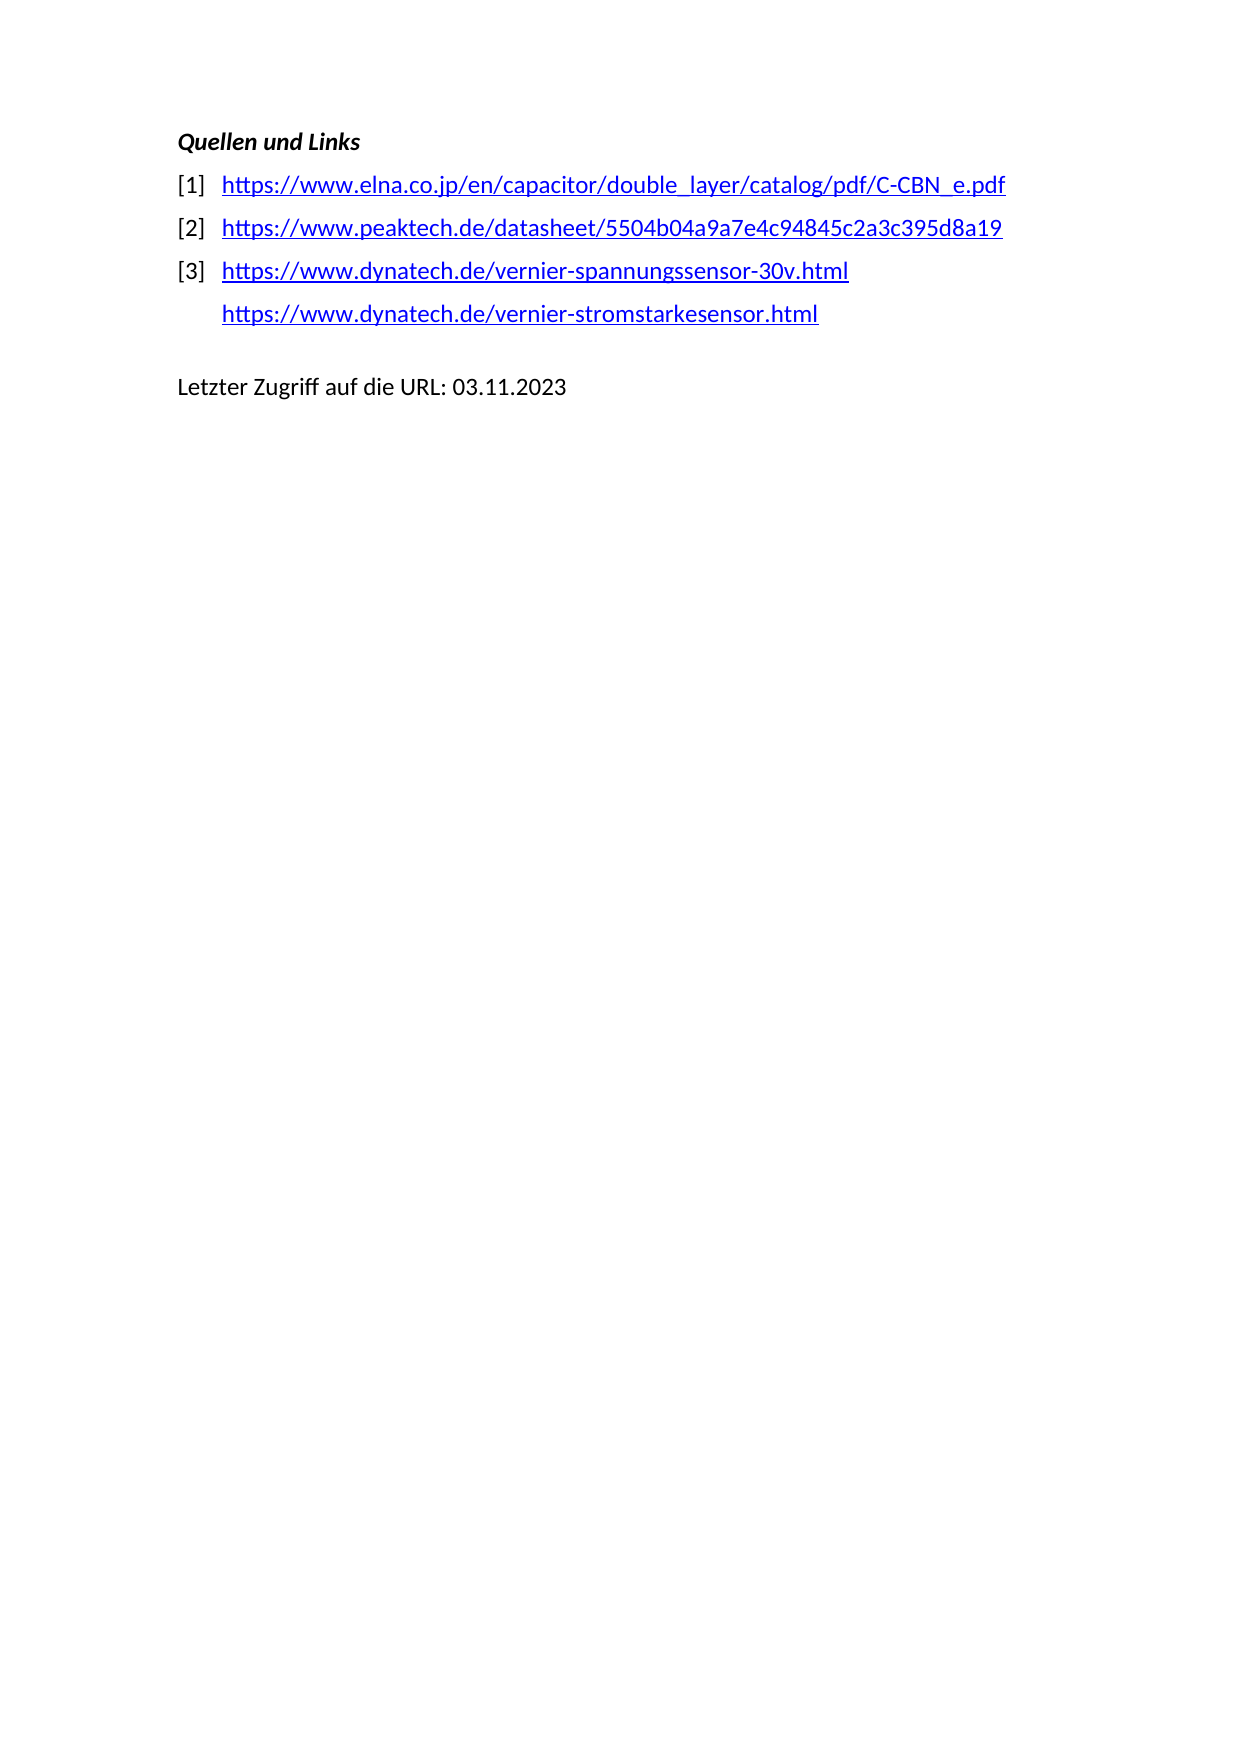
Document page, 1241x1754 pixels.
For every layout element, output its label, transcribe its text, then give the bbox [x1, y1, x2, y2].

text [1] https://www.elna.co.jp/en/capacitor/double_layer/catalog/pdf/C-CBN_e.pdf [177, 169, 1122, 199]
text Quellen und Links [177, 126, 1122, 156]
text [3] https://www.dynatech.de/vernier-spannungssensor-30v.html [177, 255, 1122, 285]
text [2] https://www.peaktech.de/datasheet/5504b04a9a7e4c94845c2a3c395d8a19 [177, 212, 1122, 242]
text Letzter Zugriff auf die URL: 03.11.2023 [177, 341, 1122, 402]
text https://www.dynatech.de/vernier-stromstarkesensor.html [177, 298, 1122, 328]
